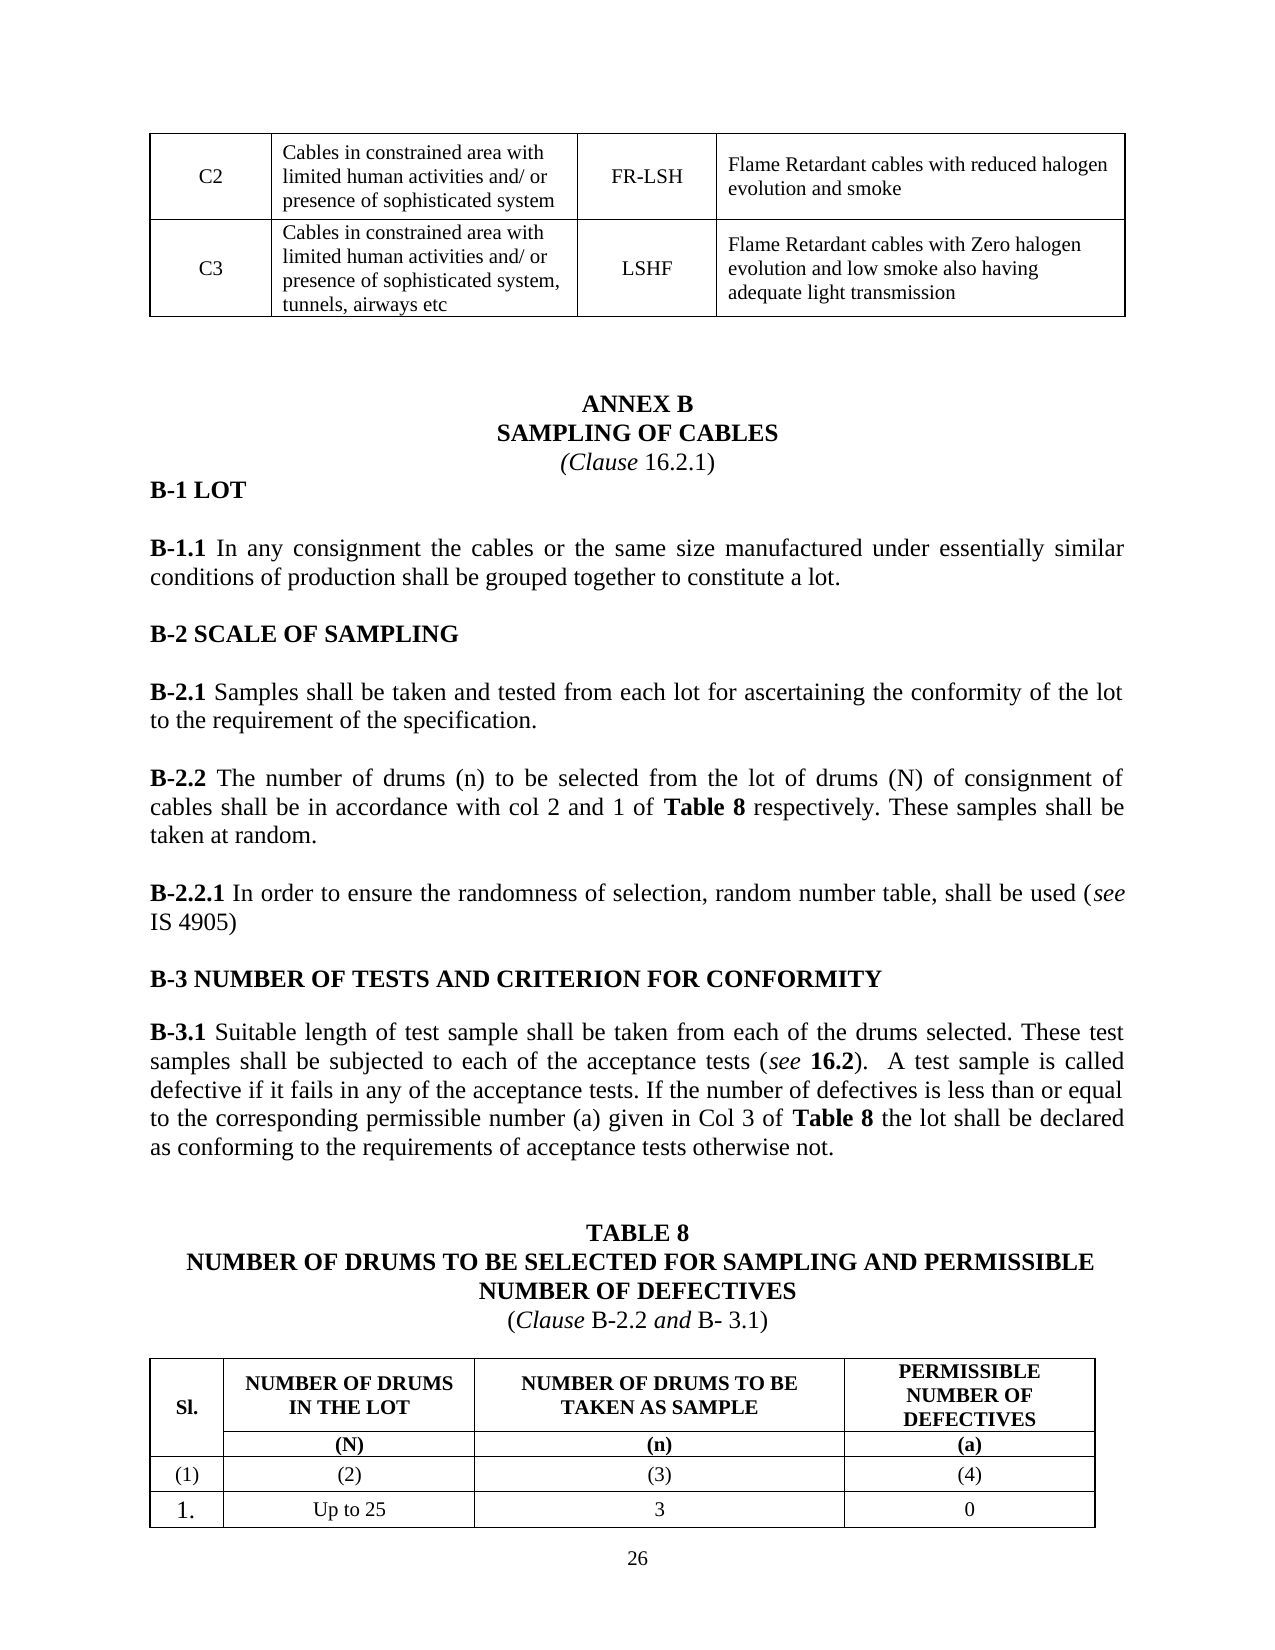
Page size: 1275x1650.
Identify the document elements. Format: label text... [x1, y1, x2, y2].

text SAMPLING OF CABLES [150, 418, 1125, 447]
table_cell (a) [845, 1432, 1094, 1456]
table_header Sl. [151, 1359, 223, 1456]
table_cell 3 [475, 1492, 844, 1527]
text B-3 NUMBER OF TESTS AND CRITERION FOR CONFORMITY [150, 964, 1125, 993]
text B-1 LOT [150, 476, 1125, 504]
text B-2.1 Samples shall be taken and tested from each lot for ascertaining the conformity of the lot to the requirement of the specification. [150, 677, 1125, 734]
table_cell FR-LSH [578, 134, 716, 219]
text B-2.2.1 In order to ensure the randomness of selection, random number table, shall be used (see IS 4905) [150, 878, 1125, 936]
table_cell Cables in constrained area with limited human activities and/ or presence of sophisticated system, tunnels, airways etc [272, 220, 577, 316]
table_header PERMISSIBLE NUMBER OF DEFECTIVES [845, 1359, 1094, 1431]
table_cell C3 [151, 220, 271, 316]
table_cell (2) [224, 1457, 474, 1491]
table_header NUMBER OF DRUMS TO BE TAKEN AS SAMPLE [475, 1359, 844, 1431]
table_cell C2 [151, 134, 271, 219]
table_cell [151, 1492, 223, 1527]
text (Clause B-2.2 and B- 3.1) [150, 1305, 1125, 1333]
text B-2.2 The number of drums (n) to be selected from the lot of drums (N) of consignment of cables shall be in accordance with col 2 and 1 of Table 8 respectively. These samples shall be taken at random. [150, 763, 1125, 849]
text B-2 SCALE OF SAMPLING [150, 619, 1125, 648]
table_cell Flame Retardant cables with Zero halogen evolution and low smoke also having adequate light transmission [717, 220, 1124, 316]
table_cell LSHF [578, 220, 716, 316]
table_cell (3) [475, 1457, 844, 1491]
table_header NUMBER OF DRUMS IN THE LOT [224, 1359, 474, 1431]
table_cell (n) [475, 1432, 844, 1456]
text (Clause 16.2.1) [150, 447, 1125, 476]
table_cell Cables in constrained area with limited human activities and/ or presence of sophisticated system [272, 134, 577, 219]
text NUMBER OF DRUMS TO BE SELECTED FOR SAMPLING AND PERMISSIBLE NUMBER OF DEFECTIVES [150, 1247, 1125, 1305]
text TABLE 8 [150, 1218, 1125, 1247]
text B-3.1 Suitable length of test sample shall be taken from each of the drums selected. These test samples shall be subjected to each of the acceptance tests (see 16.2). A test sample is called defective if it fails in any of the acceptance tests. If the number of defectives is less than or equal to the corresponding permissible number (a) given in Col 3 of Table 8 the lot shall be declared as conforming to the requirements of acceptance tests otherwise not. [150, 1017, 1125, 1161]
table_cell Up to 25 [224, 1492, 474, 1527]
table_cell (1) [151, 1457, 223, 1491]
table_cell 0 [845, 1492, 1094, 1527]
table_cell Flame Retardant cables with reduced halogen evolution and smoke [717, 134, 1124, 219]
text ANNEX B [150, 389, 1125, 418]
table_cell (N) [224, 1432, 474, 1456]
table_cell (4) [845, 1457, 1094, 1491]
text B-1.1 In any consignment the cables or the same size manufactured under essentially similar conditions of production shall be grouped together to constitute a lot. [150, 533, 1125, 591]
